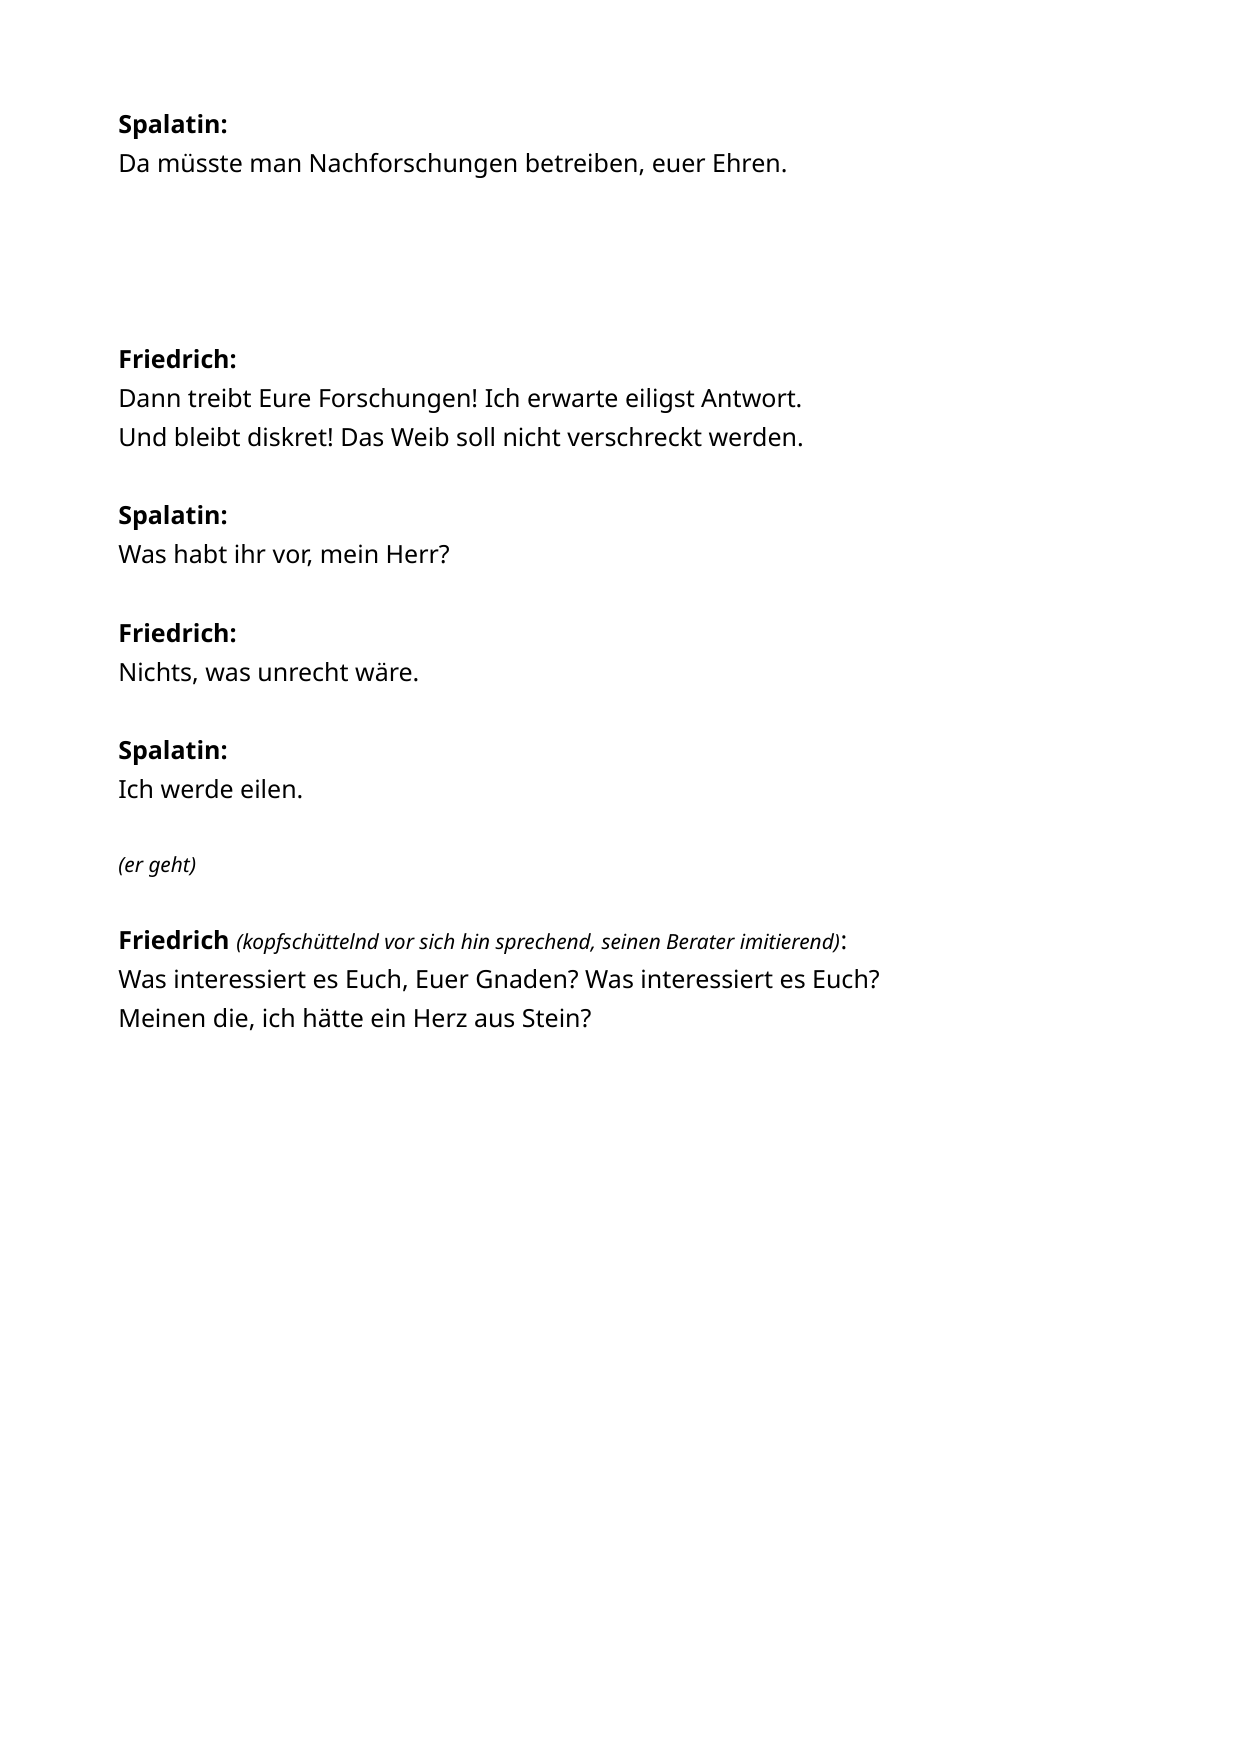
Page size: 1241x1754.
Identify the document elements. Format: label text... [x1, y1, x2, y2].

text Meinen die, ich hätte ein Herz aus Stein? [118, 1001, 1122, 1035]
text Spalatin: [118, 733, 1122, 767]
text Friedrich: [118, 341, 1122, 375]
text Was interessiert es Euch, Euer Gnaden? Was interessiert es Euch? [118, 961, 1122, 996]
text Da müsste man Nachforschungen betreiben, euer Ehren. [118, 146, 1122, 179]
text Spalatin: [118, 106, 1122, 140]
text Dann treibt Eure Forschungen! Ich erwarte eiligst Antwort. [118, 381, 1122, 414]
text Ich werde eilen. [118, 772, 1122, 806]
text Friedrich (kopfschüttelnd vor sich hin sprechend, seinen Berater imitierend): [118, 922, 1122, 956]
text Und bleibt diskret! Das Weib soll nicht verschreckt werden. [118, 420, 1122, 454]
text Spalatin: [118, 498, 1122, 532]
text (er geht) [118, 851, 1122, 879]
text Friedrich: Nichts, was unrecht wäre. [118, 616, 1122, 689]
text Was habt ihr vor, mein Herr? [118, 537, 1122, 571]
